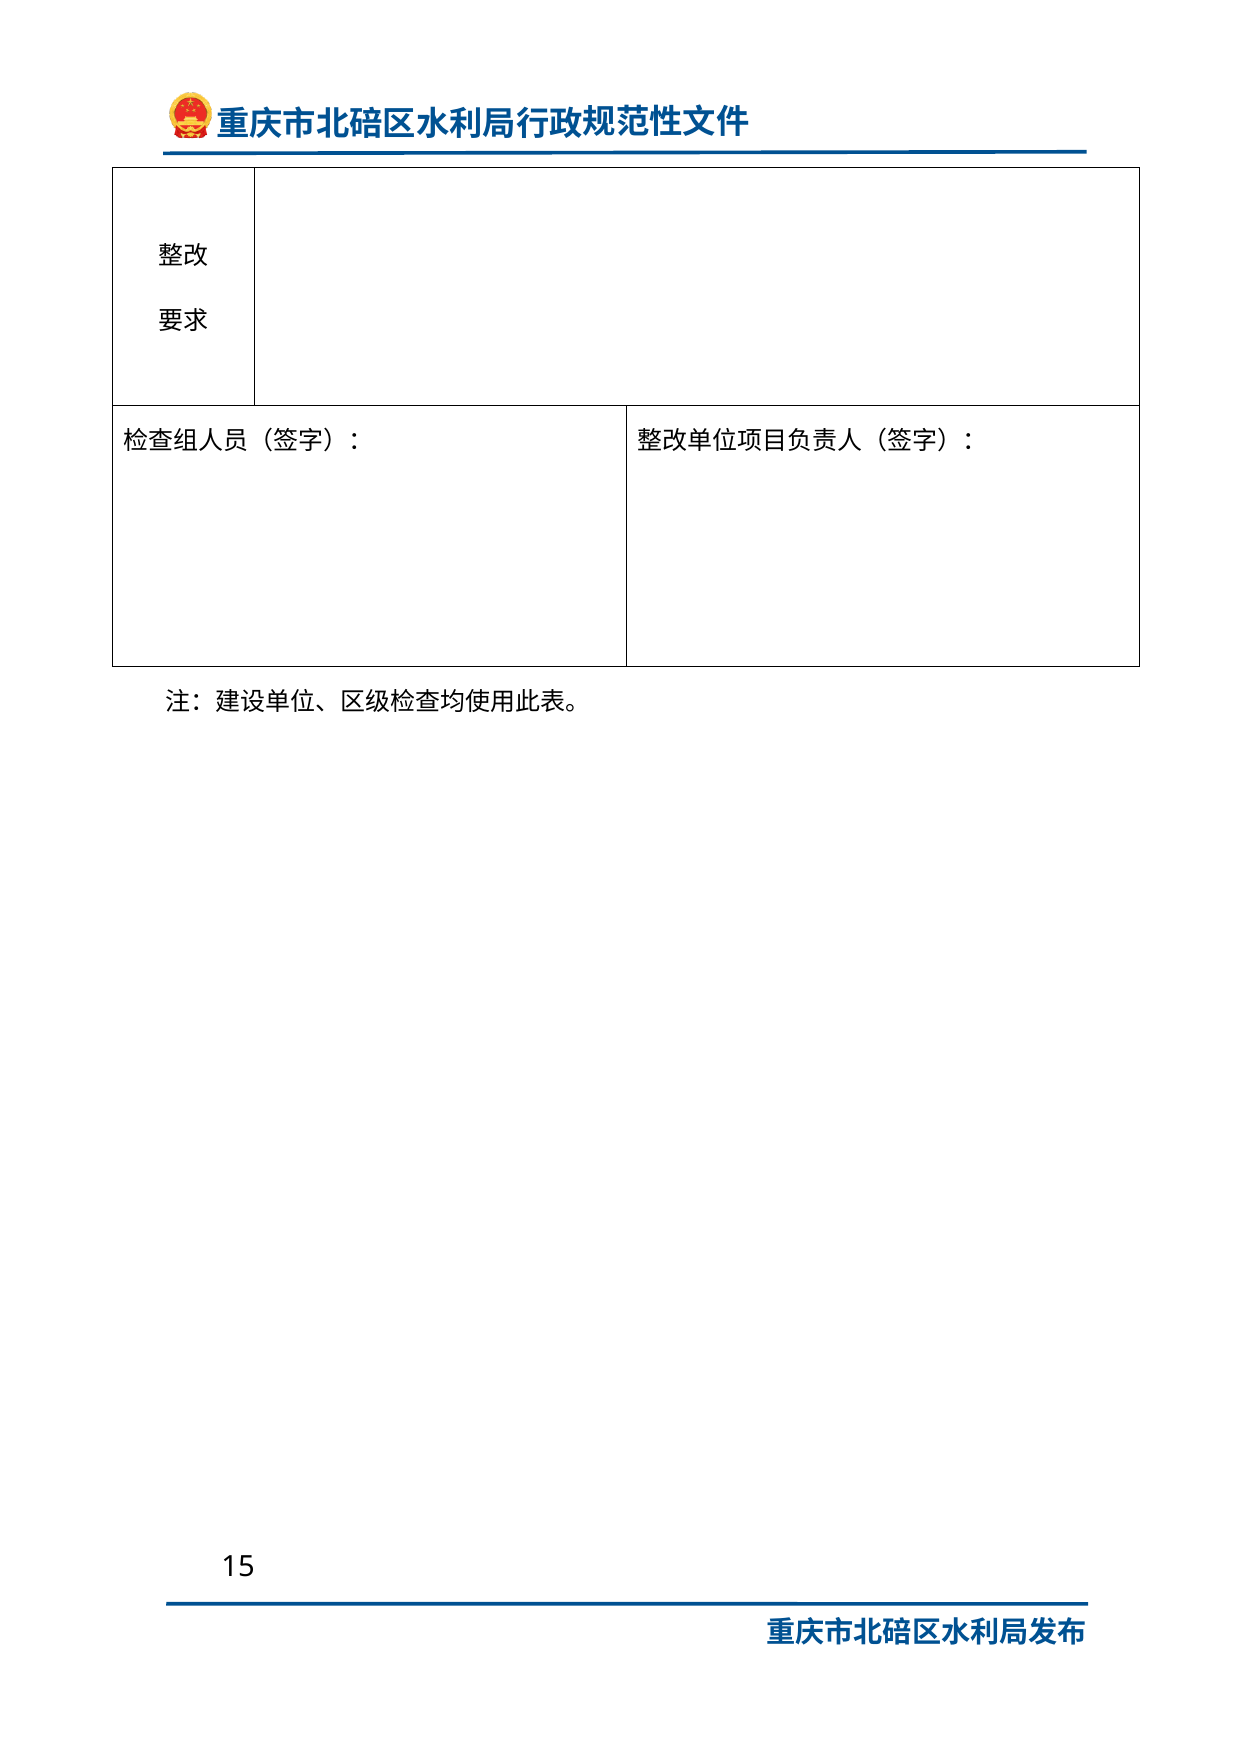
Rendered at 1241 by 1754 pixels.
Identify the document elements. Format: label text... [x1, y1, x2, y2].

table_cell 整改 要求 [113, 168, 254, 405]
text 注：建设单位、区级检查均使用此表。 [165, 667, 1087, 732]
picture [165, 90, 216, 142]
table_cell 检查组人员（签字）： [113, 406, 626, 666]
table_cell [255, 168, 1139, 405]
table_cell 整改单位项目负责人（签字）： [627, 406, 1139, 666]
